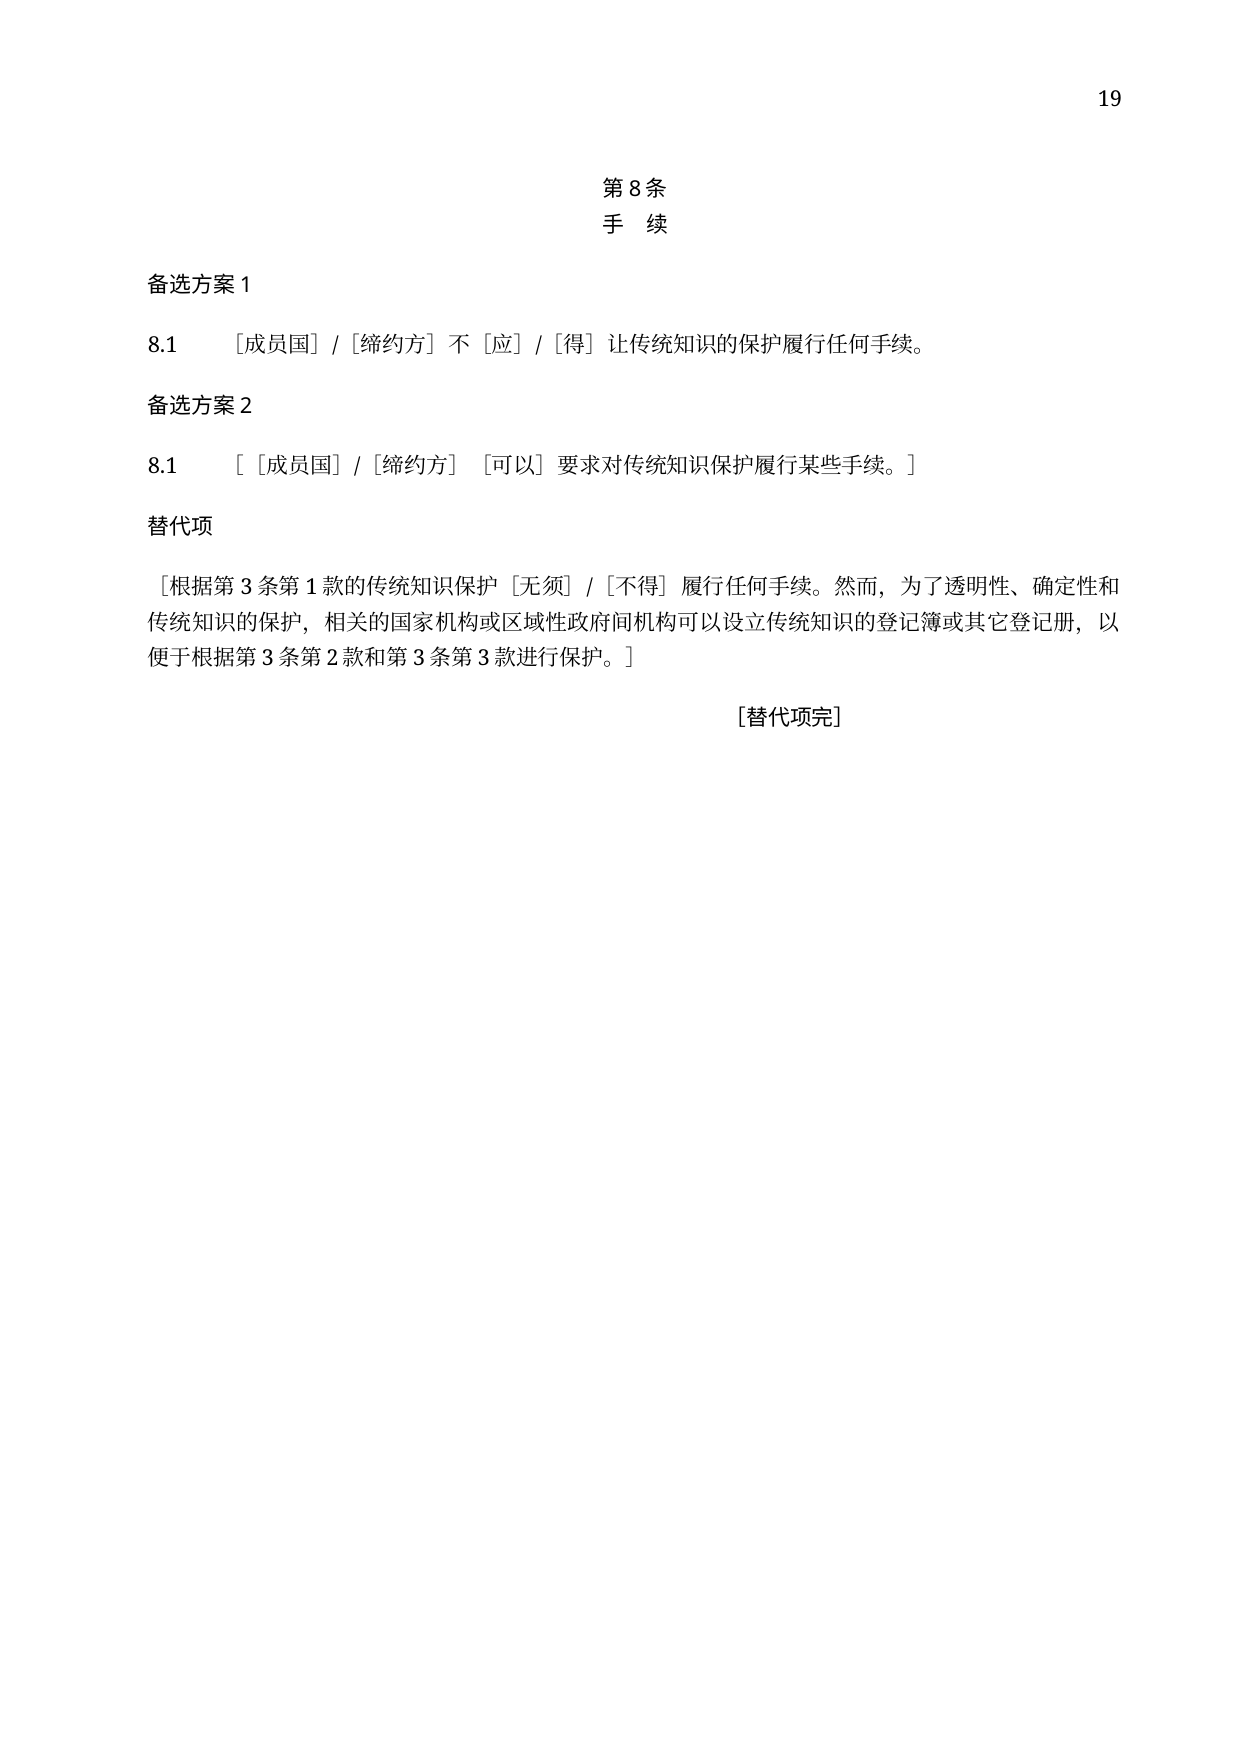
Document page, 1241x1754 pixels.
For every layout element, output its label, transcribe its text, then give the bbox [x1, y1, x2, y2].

text 替代项 [148, 505, 1122, 540]
text 8.1 ［成员国］/［缔约方］不［应］/［得］让传统知识的保护履行任何手续。 [148, 324, 1122, 359]
text 备选方案1 [148, 263, 1122, 299]
text 备选方案2 [148, 384, 1122, 419]
text ［根据第3条第1款的传统知识保护［无须］/［不得］履行任何手续。然而，为了透明性、确定性和传统知识的保护，相关的国家机构或区域性政府间机构可以设立传统知识的登记簿或其它登记册，以便于根据第3条第2款和第3条第3款进行保护。］ [148, 565, 1122, 672]
text 8.1 ［［成员国］/［缔约方］［可以］要求对传统知识保护履行某些手续。］ [148, 444, 1122, 480]
text 第8条 手 续 [148, 167, 1122, 238]
text ［替代项完］ [724, 697, 1122, 732]
